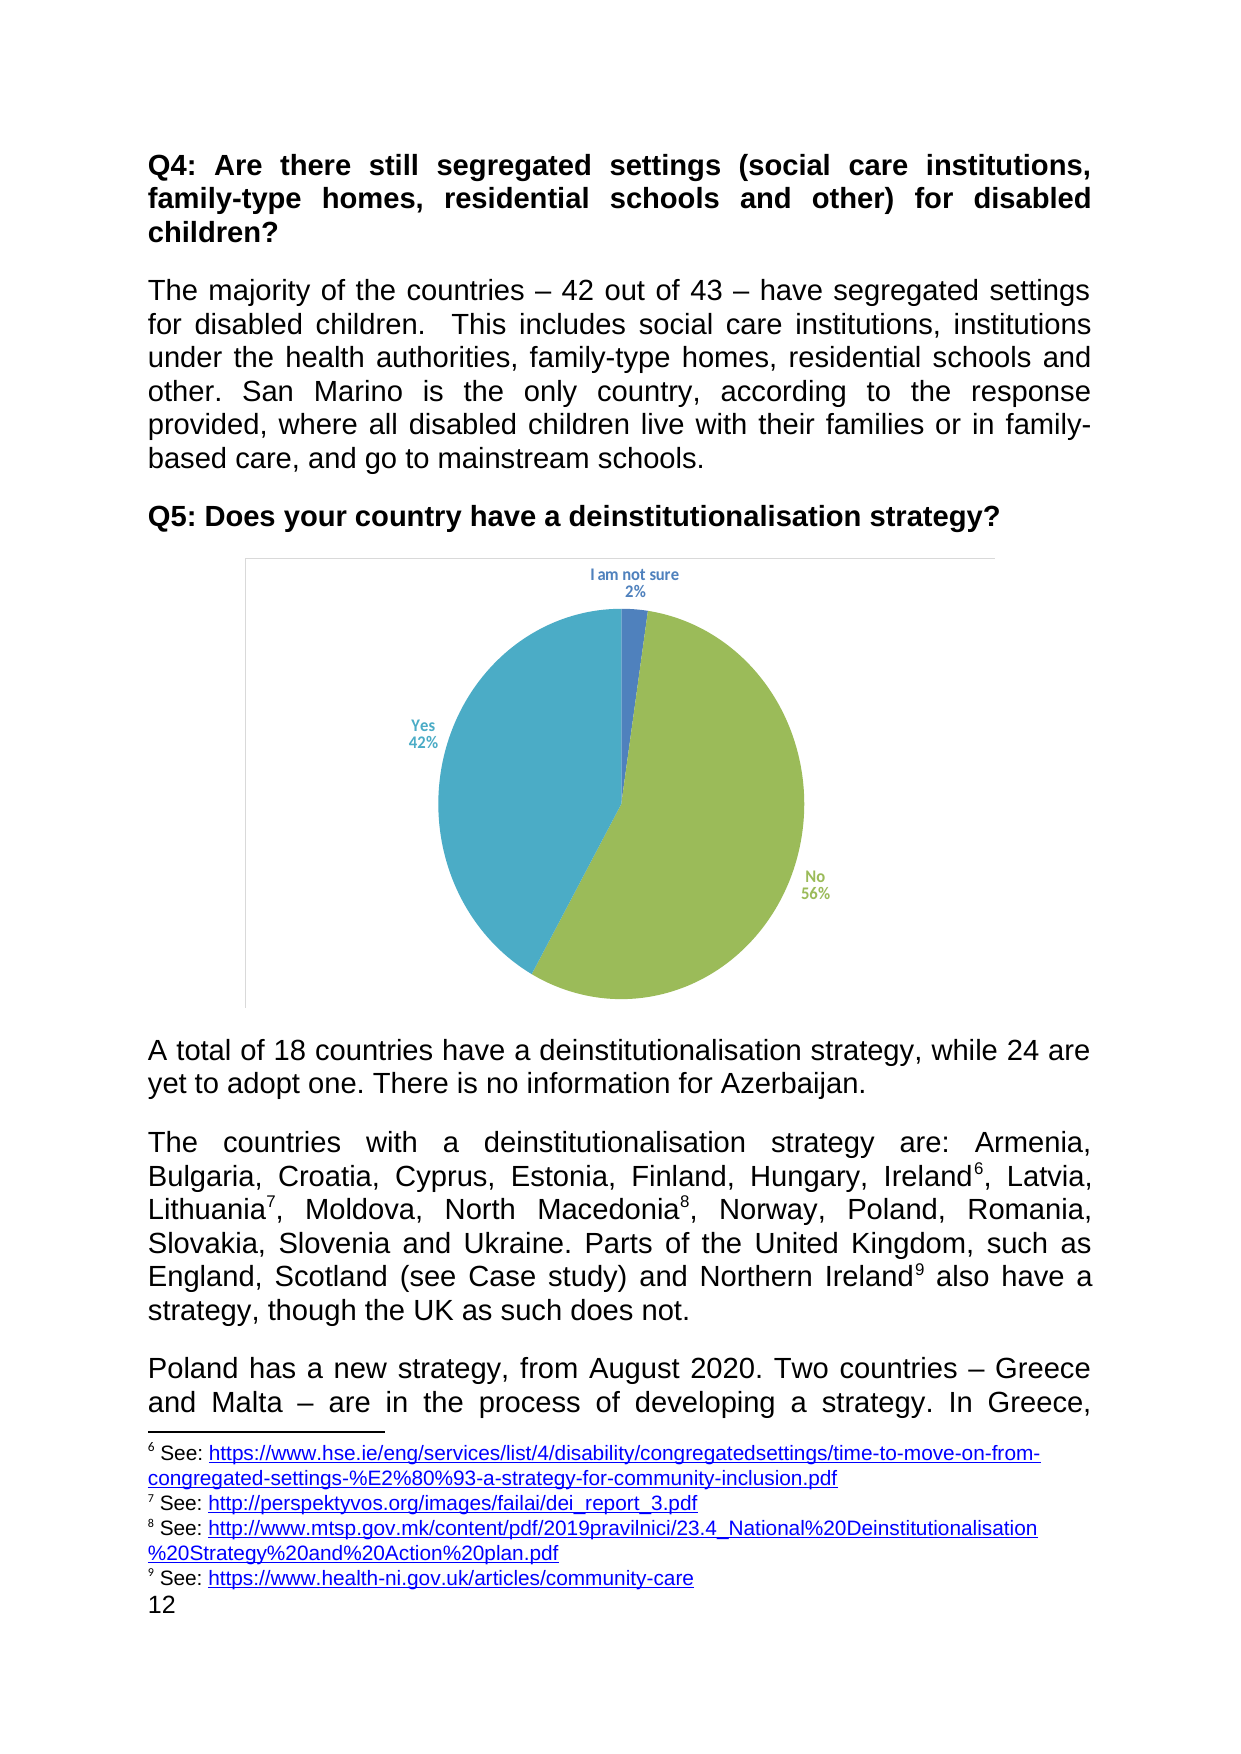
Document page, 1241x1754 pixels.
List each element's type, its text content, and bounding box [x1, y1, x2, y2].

text The majority of the countries – 42 out of 43 – have segregated settings for disabled children. This includes social care institutions, institutions under the health authorities, family-type homes, residential schools and other. San Marino is the only country, according to the response provided, where all disabled children live with their families or in family-based care, and go to mainstream schools. [148, 273, 1093, 474]
text A total of 18 countries have a deinstitutionalisation strategy, while 24 are yet to adopt one. There is no information for Azerbaijan. [148, 1033, 1093, 1100]
text Q5: Does your country have a deinstitutionalisation strategy? [148, 499, 1093, 533]
text Q4: Are there still segregated settings (social care institutions, family-type homes, residential schools and other) for disabled children? [148, 148, 1093, 248]
text The countries with a deinstitutionalisation strategy are: Armenia, Bulgaria, Croatia, Cyprus, Estonia, Finland, Hungary, Ireland, Latvia, Lithuania, Moldova, North Macedonia, Norway, Poland, Romania, Slovakia, Slovenia and Ukraine. Parts of the United Kingdom, such as England, Scotland (see Case study) and Northern Ireland also have a strategy, though the UK as such does not. [148, 1125, 1093, 1326]
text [148, 1351, 1093, 1418]
